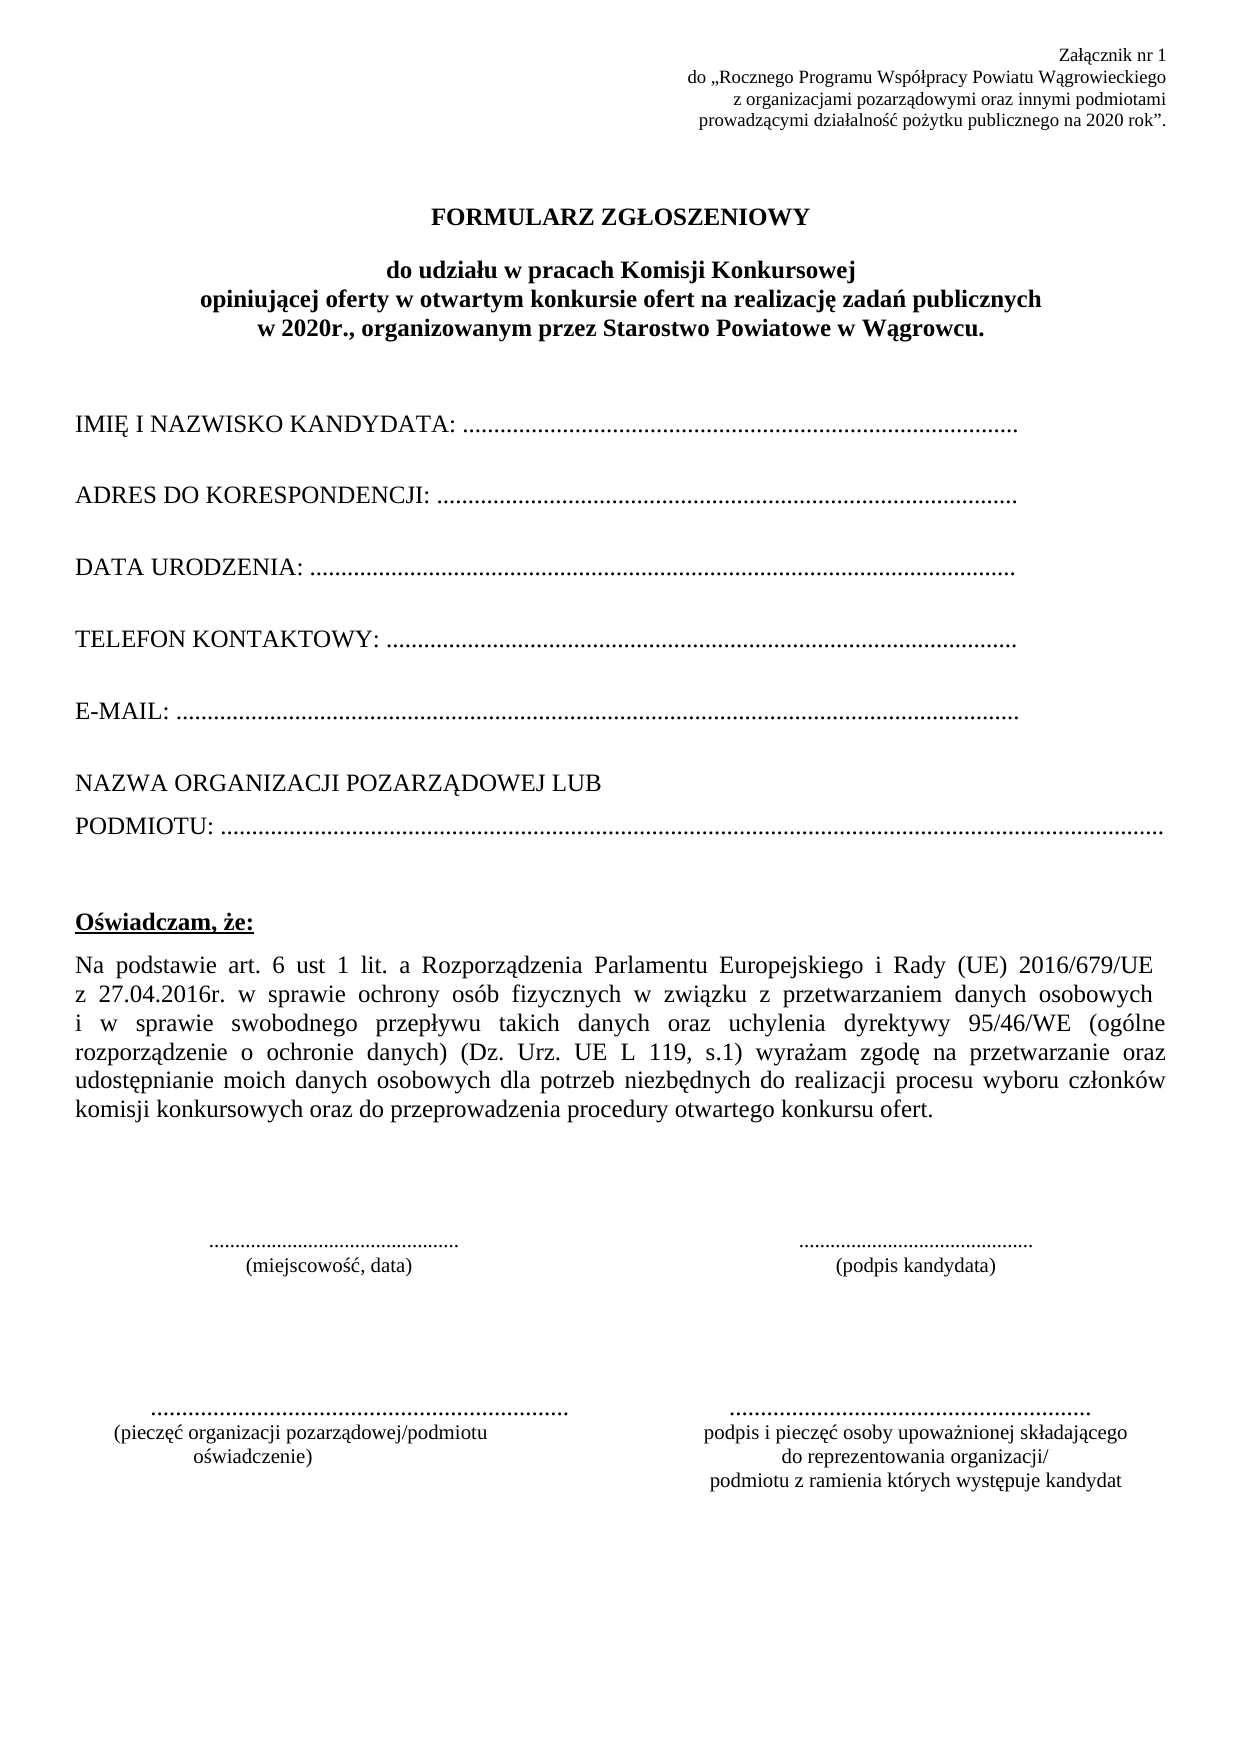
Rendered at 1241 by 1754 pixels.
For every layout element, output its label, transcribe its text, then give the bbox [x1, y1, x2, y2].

text Załącznik nr 1 [636, 44, 1167, 66]
text IMIĘ I NAZWISKO KANDYDATA: ......................................................................................... [75, 409, 1167, 437]
text FORMULARZ ZGŁOSZENIOWY [75, 202, 1167, 231]
text prowadzącymi działalność pożytku publicznego na 2020 rok”. [131, 109, 1167, 131]
text Na podstawie art. 6 ust 1 lit. a Rozporządzenia Parlamentu Europejskiego i Rady (UE) 2016/679/UE z 27.04.2016r. w sprawie ochrony osób fizycznych w związku z przetwarzaniem danych osobowych i w sprawie swobodnego przepływu takich danych oraz uchylenia dyrektywy 95/46/WE (ogólne rozporządzenie o ochronie danych) (Dz. Urz. UE L 119, s.1) wyrażam zgodę na przetwarzanie oraz udostępnianie moich danych osobowych dla potrzeb niezbędnych do realizacji procesu wyboru członków komisji konkursowych oraz do przeprowadzenia procedury otwartego konkursu ofert. [75, 950, 1167, 1123]
text podmiotu z ramienia których występuje kandydat [665, 1468, 1167, 1492]
text TELEFON KONTAKTOWY: ..................................................................................................... [75, 624, 1167, 653]
text E-MAIL: ....................................................................................................................................... [75, 696, 1167, 725]
text w 2020r., organizowanym przez Starostwo Powiatowe w Wągrowcu. [75, 313, 1167, 342]
text z organizacjami pozarządowymi oraz innymi podmiotami [131, 87, 1167, 109]
text ADRES DO KORESPONDENCJI: ............................................................................................. [75, 481, 1167, 509]
text DATA URODZENIA: ................................................................................................................. [75, 552, 1167, 581]
text do udziału w pracach Komisji Konkursowej [75, 255, 1167, 284]
text do „Rocznego Programu Współpracy Powiatu Wągrowieckiego [131, 66, 1167, 87]
text opiniującej oferty w otwartym konkursie ofert na realizację zadań publicznych [75, 284, 1167, 313]
text Oświadczam, że: [75, 907, 1167, 936]
text ................................................................... .......................................................... [75, 1392, 1167, 1420]
text ................................................ ............................................. [75, 1228, 1167, 1252]
text NAZWA ORGANIZACJI POZARZĄDOWEJ LUB PODMIOTU: ....................................................................................................................................................... [75, 768, 1167, 840]
text (pieczęć organizacji pozarządowej/podmiotu podpis i pieczęć osoby upoważnionej składającego oświadczenie) do reprezentowania organizacji/ [75, 1420, 1167, 1468]
text (miejscowość, data) (podpis kandydata) [75, 1252, 1167, 1277]
